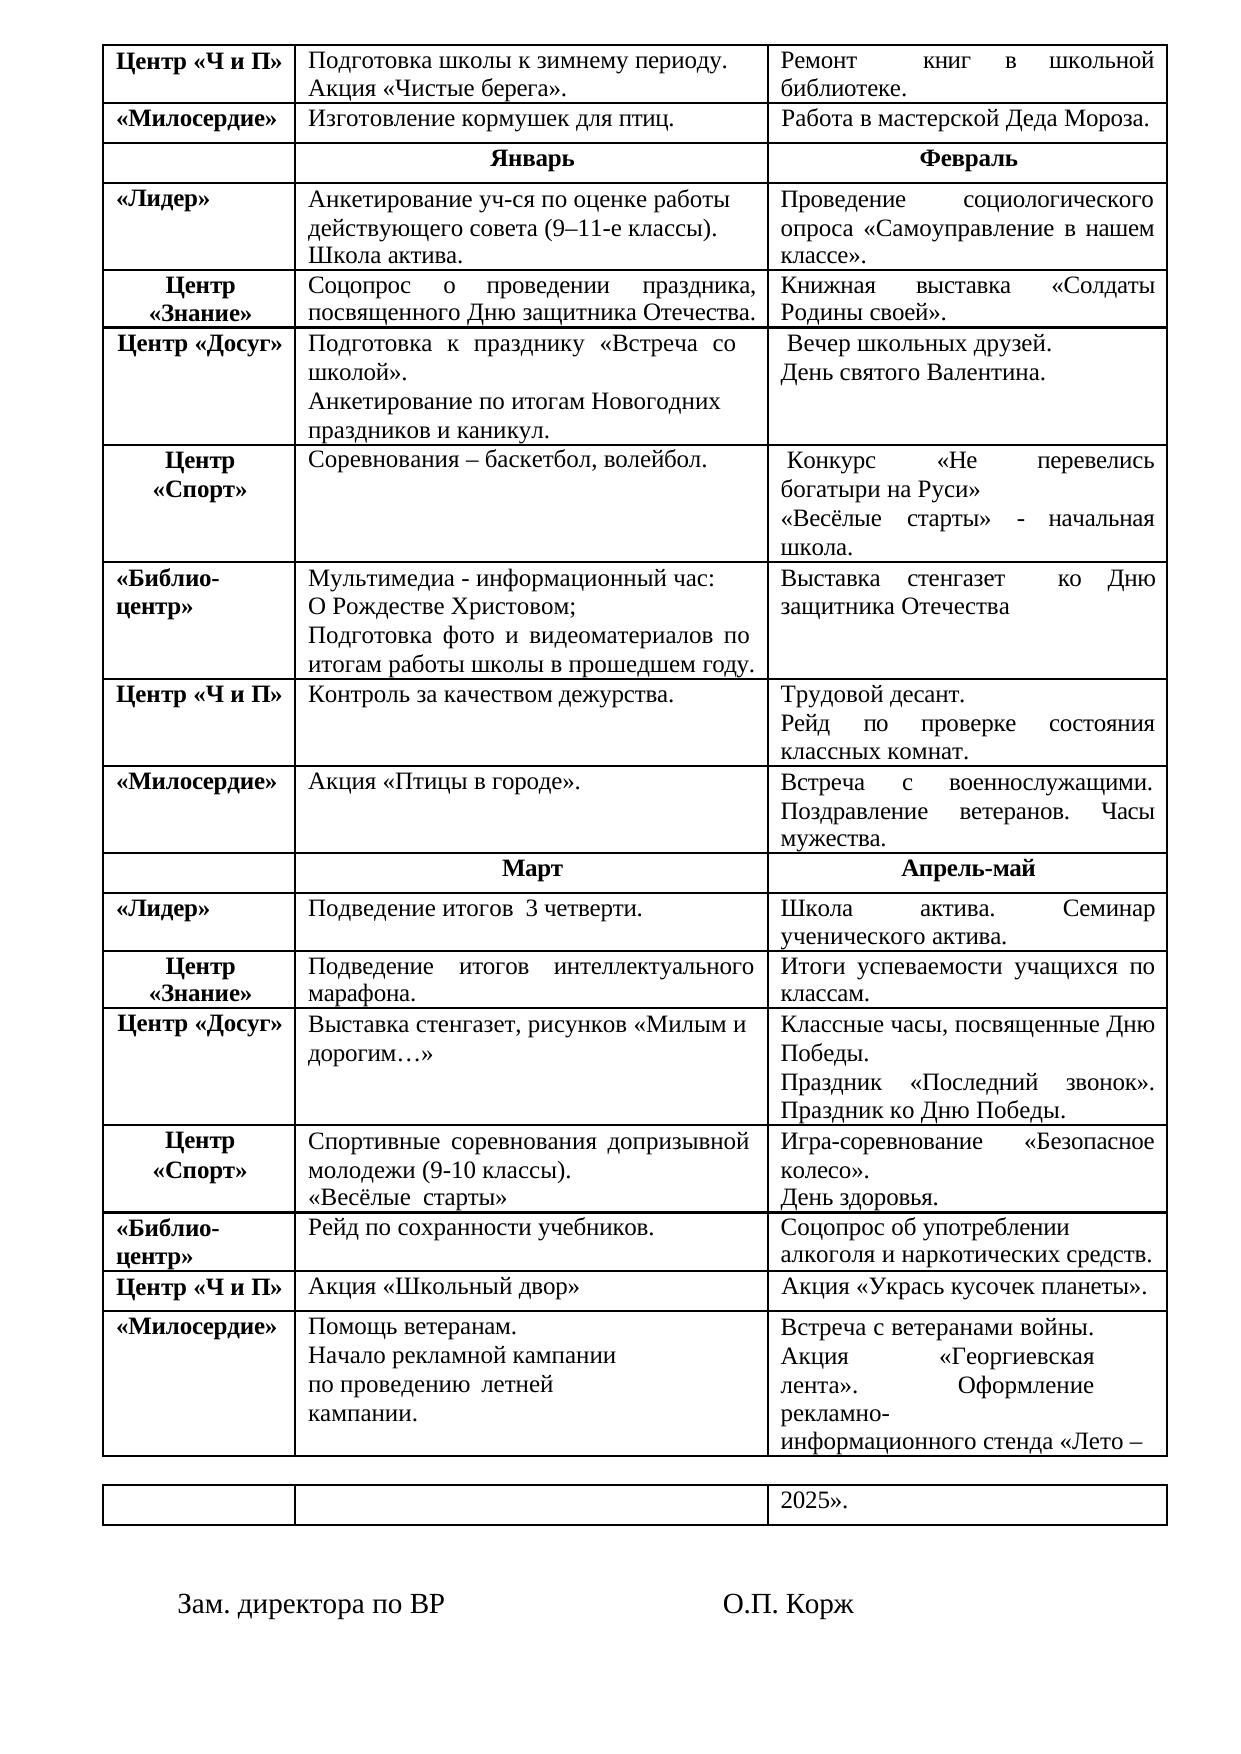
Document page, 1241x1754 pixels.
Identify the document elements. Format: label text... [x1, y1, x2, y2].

table_cell Встреча с военнослужащими. Поздравление ветеранов. Часы мужества. [769, 767, 1166, 852]
table_cell Помощь ветеранам. Начало рекламной кампании по проведению летней кампании. [296, 1312, 767, 1455]
table_cell Рейд по сохранности учебников. [296, 1214, 767, 1270]
table_cell «Библио- центр» [104, 563, 294, 678]
table_cell Центр «Ч и П» [104, 1272, 294, 1310]
table_cell Конкурс «Не перевелись богатыри на Руси» «Весёлые старты» - начальная школа. [769, 446, 1166, 561]
table_cell Центр «Досуг» [104, 1009, 294, 1124]
table_cell Январь [296, 144, 767, 182]
table_cell Классные часы, посвященные Дню Победы. Праздник «Последний звонок». Праздник ко Дню Победы. [769, 1009, 1166, 1124]
table_cell Работа в мастерской Деда Мороза. [769, 104, 1166, 142]
table_cell Анкетирование уч-ся по оценке работы действующего совета (9–11-е классы). Школа актива. [296, 184, 767, 269]
table_cell [104, 144, 294, 182]
text Зам. директора по ВР О.П. Корж [177, 1586, 1181, 1620]
table_cell Центр «Знание» [104, 271, 294, 326]
table_cell Подготовка к празднику «Встреча со школой». Анкетирование по итогам Новогодних праздников и каникул. [296, 329, 767, 443]
table_cell Февраль [769, 144, 1166, 182]
table_cell Мультимедиа - информационный час: О Рождестве Христовом; Подготовка фото и видеоматериалов по итогам работы школы в прошедшем году. [296, 563, 767, 678]
table_cell Изготовление кормушек для птиц. [296, 104, 767, 142]
table_cell Книжная выставка «Солдаты Родины своей». [769, 271, 1166, 326]
table_cell Ремонт книг в школьной библиотеке. [769, 46, 1166, 102]
table_cell Итоги успеваемости учащихся по классам. [769, 952, 1166, 1007]
table_cell Подведение итогов интеллектуального марафона. [296, 952, 767, 1007]
table_cell «Милосердие» [104, 1312, 294, 1455]
table_cell «Лидер» [104, 184, 294, 269]
table_cell Подведение итогов 3 четверти. [296, 894, 767, 950]
table_cell Выставка стенгазет, рисунков «Милым и дорогим…» [296, 1009, 767, 1124]
table_cell Акция «Птицы в городе». [296, 767, 767, 852]
table_cell «Лидер» [104, 894, 294, 950]
table_cell Вечер школьных друзей. День святого Валентина. [769, 329, 1166, 443]
table_cell Март [296, 854, 767, 892]
table_cell [104, 854, 294, 892]
table_cell Трудовой десант. Рейд по проверке состояния классных комнат. [769, 680, 1166, 765]
table_cell «Милосердие» [104, 104, 294, 142]
table_cell Центр «Спорт» [104, 446, 294, 561]
table_cell «Библио- центр» [104, 1214, 294, 1270]
table_cell Центр «Ч и П» [104, 680, 294, 765]
table_cell Соцопрос об употреблении алкоголя и наркотических средств. [769, 1214, 1166, 1270]
table_cell Контроль за качеством дежурства. [296, 680, 767, 765]
table_cell Соцопрос о проведении праздника, посвященного Дню защитника Отечества. [296, 271, 767, 326]
table_cell Центр «Спорт» [104, 1126, 294, 1211]
table_cell Центр «Знание» [104, 952, 294, 1007]
table_cell Встреча с ветеранами войны. Акция «Георгиевская лента». Оформление рекламно- информационного стенда «Лето – [769, 1312, 1166, 1455]
table_cell Спортивные соревнования допризывной молодежи (9-10 классы). «Весёлые старты» [296, 1126, 767, 1211]
table_header [104, 1486, 294, 1524]
table_cell Центр «Досуг» [104, 329, 294, 443]
table_cell Подготовка школы к зимнему периоду. Акция «Чистые берега». [296, 46, 767, 102]
table_header [296, 1486, 767, 1524]
table_cell Игра-соревнование «Безопасное колесо». День здоровья. [769, 1126, 1166, 1211]
table_cell Соревнования – баскетбол, волейбол. [296, 446, 767, 561]
table_cell Школа актива. Семинар ученического актива. [769, 894, 1166, 950]
table_cell Проведение социологического опроса «Самоуправление в нашем классе». [769, 184, 1166, 269]
table_cell Акция «Укрась кусочек планеты». [769, 1272, 1166, 1310]
table_cell Выставка стенгазет ко Дню защитника Отечества [769, 563, 1166, 678]
table_cell «Милосердие» [104, 767, 294, 852]
table_cell Акция «Школьный двор» [296, 1272, 767, 1310]
table_cell Апрель-май [769, 854, 1166, 892]
table_header 2025». [769, 1486, 1166, 1524]
table_cell Центр «Ч и П» [104, 46, 294, 102]
